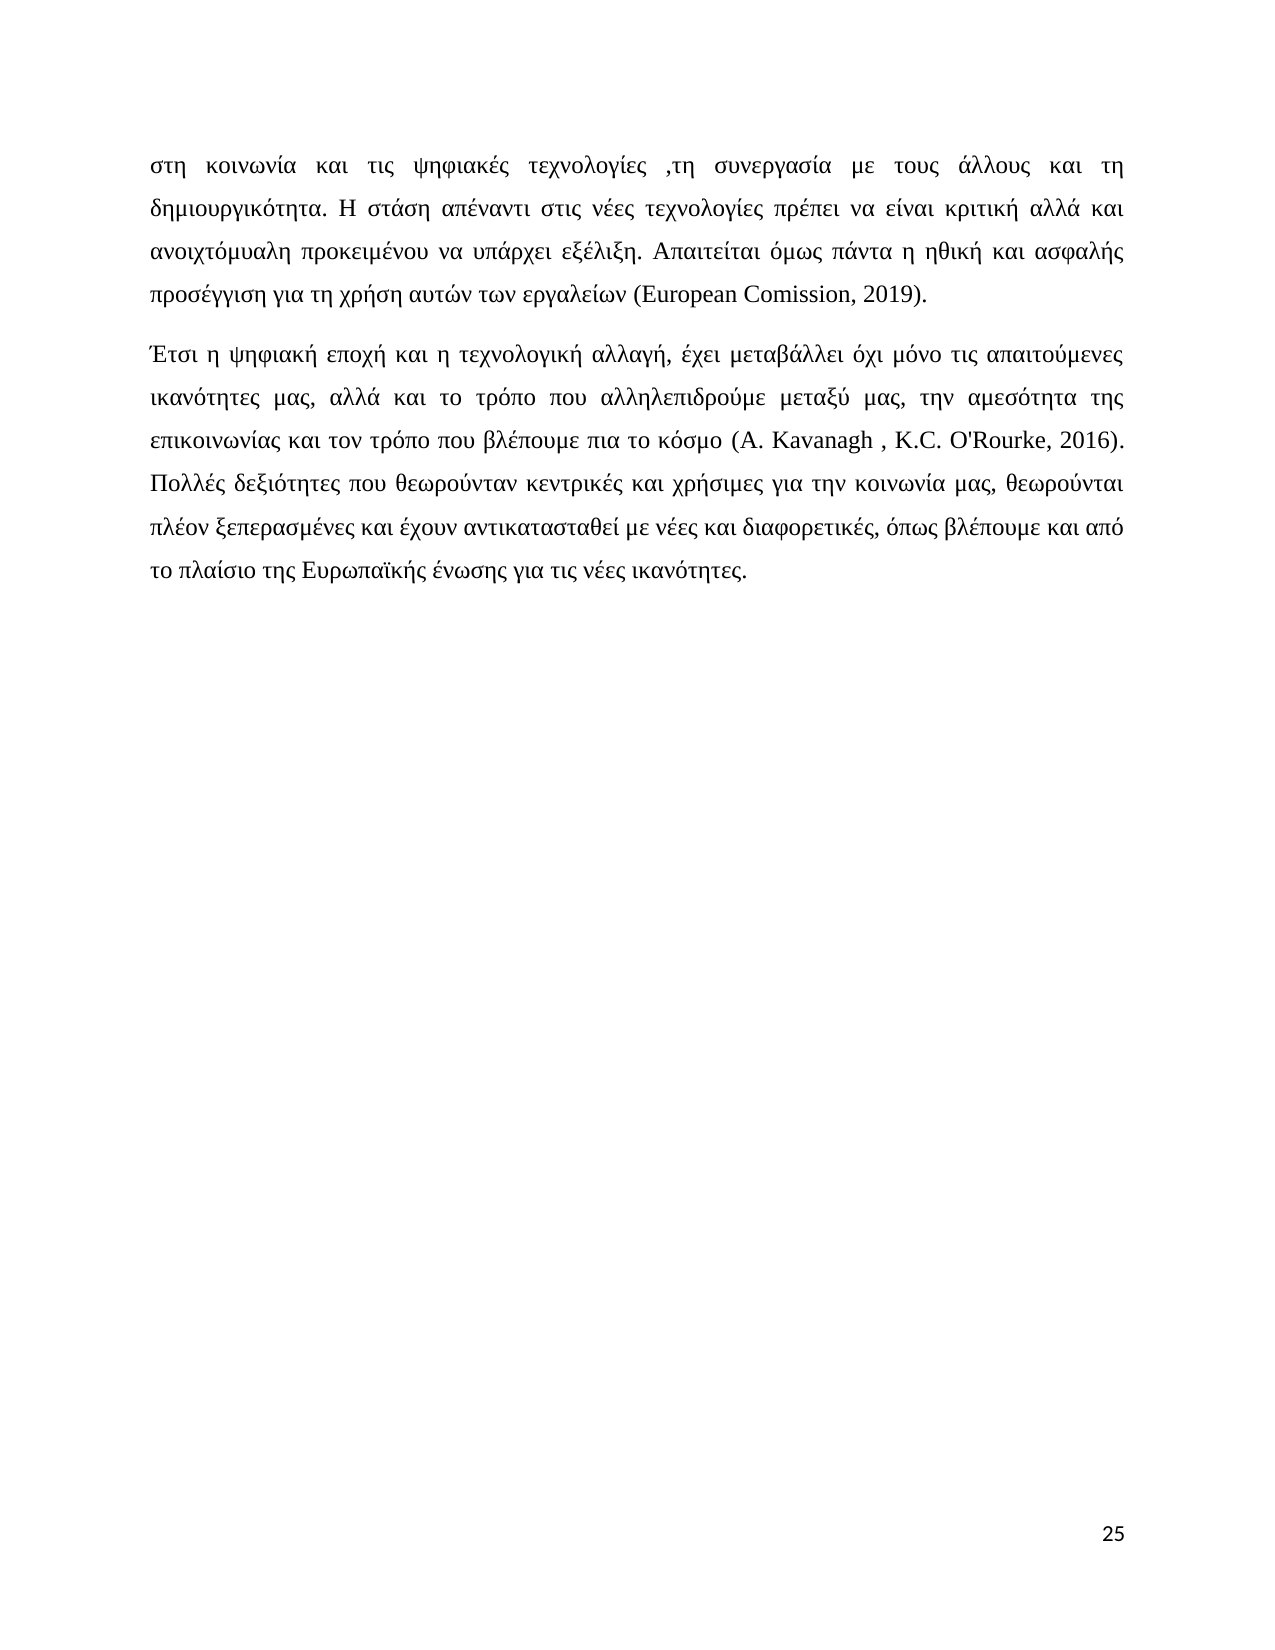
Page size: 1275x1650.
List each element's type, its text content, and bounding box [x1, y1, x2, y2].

text Έτσι η ψηφιακή εποχή και η τεχνολογική αλλαγή, έχει μεταβάλλει όχι μόνο τις απαιτούμενες ικανότητες μας, αλλά και το τρόπο που αλληλεπιδρούμε μεταξύ μας, την αμεσότητα της επικοινωνίας και τον τρόπο που βλέπουμε πια το κόσμο. Πολλές δεξιότητες που θεωρούνταν κεντρικές και χρήσιμες για την κοινωνία μας, θεωρούνται πλέον ξεπερασμένες και έχουν αντικατασταθεί με νέες και διαφορετικές, όπως βλέπουμε και από το πλαίσιο της Ευρωπαϊκής ένωσης για τις νέες ικανότητες. [150, 339, 1125, 583]
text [150, 150, 1125, 308]
